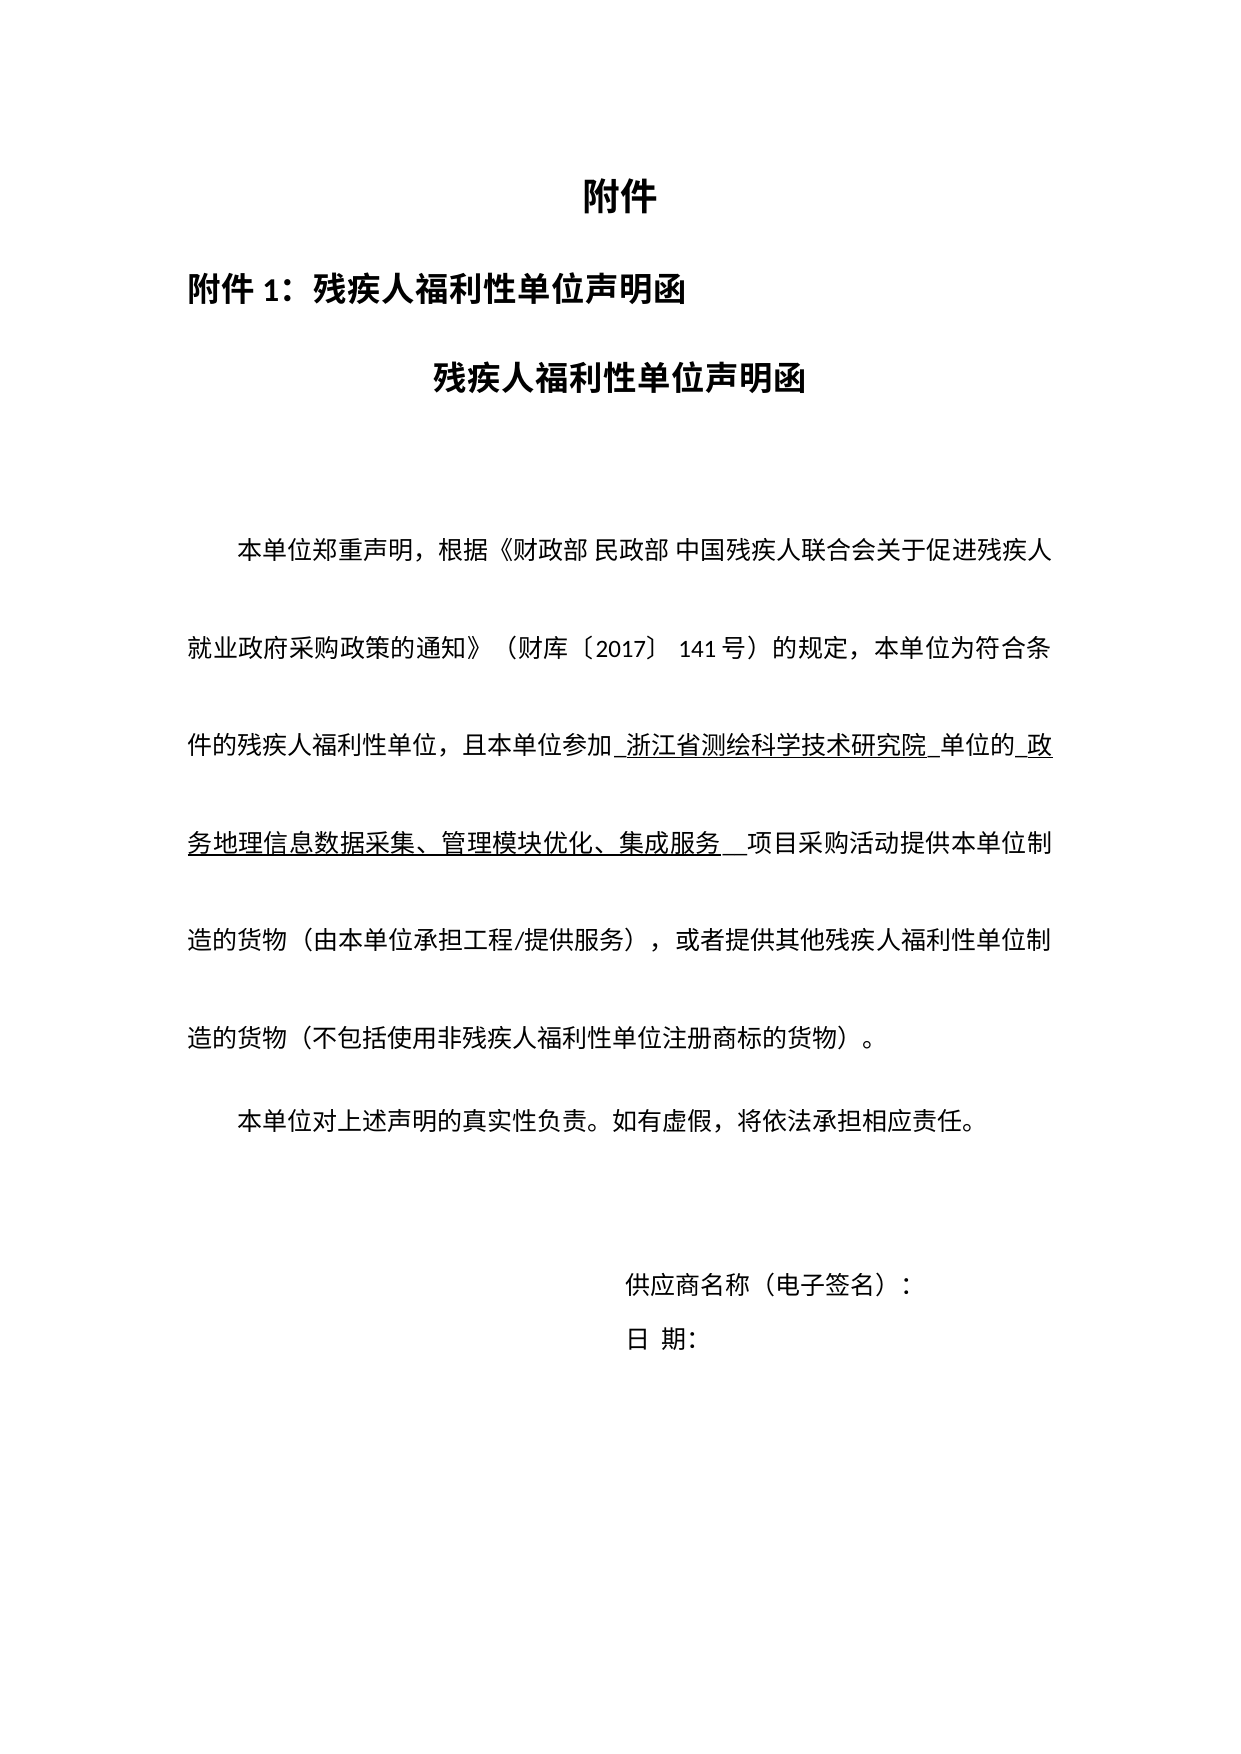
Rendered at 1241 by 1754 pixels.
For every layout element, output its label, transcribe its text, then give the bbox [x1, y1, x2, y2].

text 本单位对上述声明的真实性负责。如有虚假，将依法承担相应责任。 [187, 1087, 1053, 1152]
text 附件 [187, 162, 1053, 227]
text 残疾人福利性单位声明函 [187, 343, 1053, 408]
text 供应商名称（电子签名）： [625, 1265, 1053, 1302]
text 附件1：残疾人福利性单位声明函 [187, 254, 1053, 319]
text 日 期： [625, 1320, 1053, 1356]
text 本单位郑重声明，根据《财政部 民政部 中国残疾人联合会关于促进残疾人就业政府采购政策的通知》（财库〔2017〕 141号）的规定，本单位为符合条件的残疾人福利性单位，且本单位参加_浙江省测绘科学技术研究院_单位的_政务地理信息数据采集、管理模块优化、集成服务__项目采购活动提供本单位制造的货物（由本单位承担工程/提供服务），或者提供其他残疾人福利性单位制造的货物（不包括使用非残疾人福利性单位注册商标的货物）。 [187, 516, 1053, 1069]
